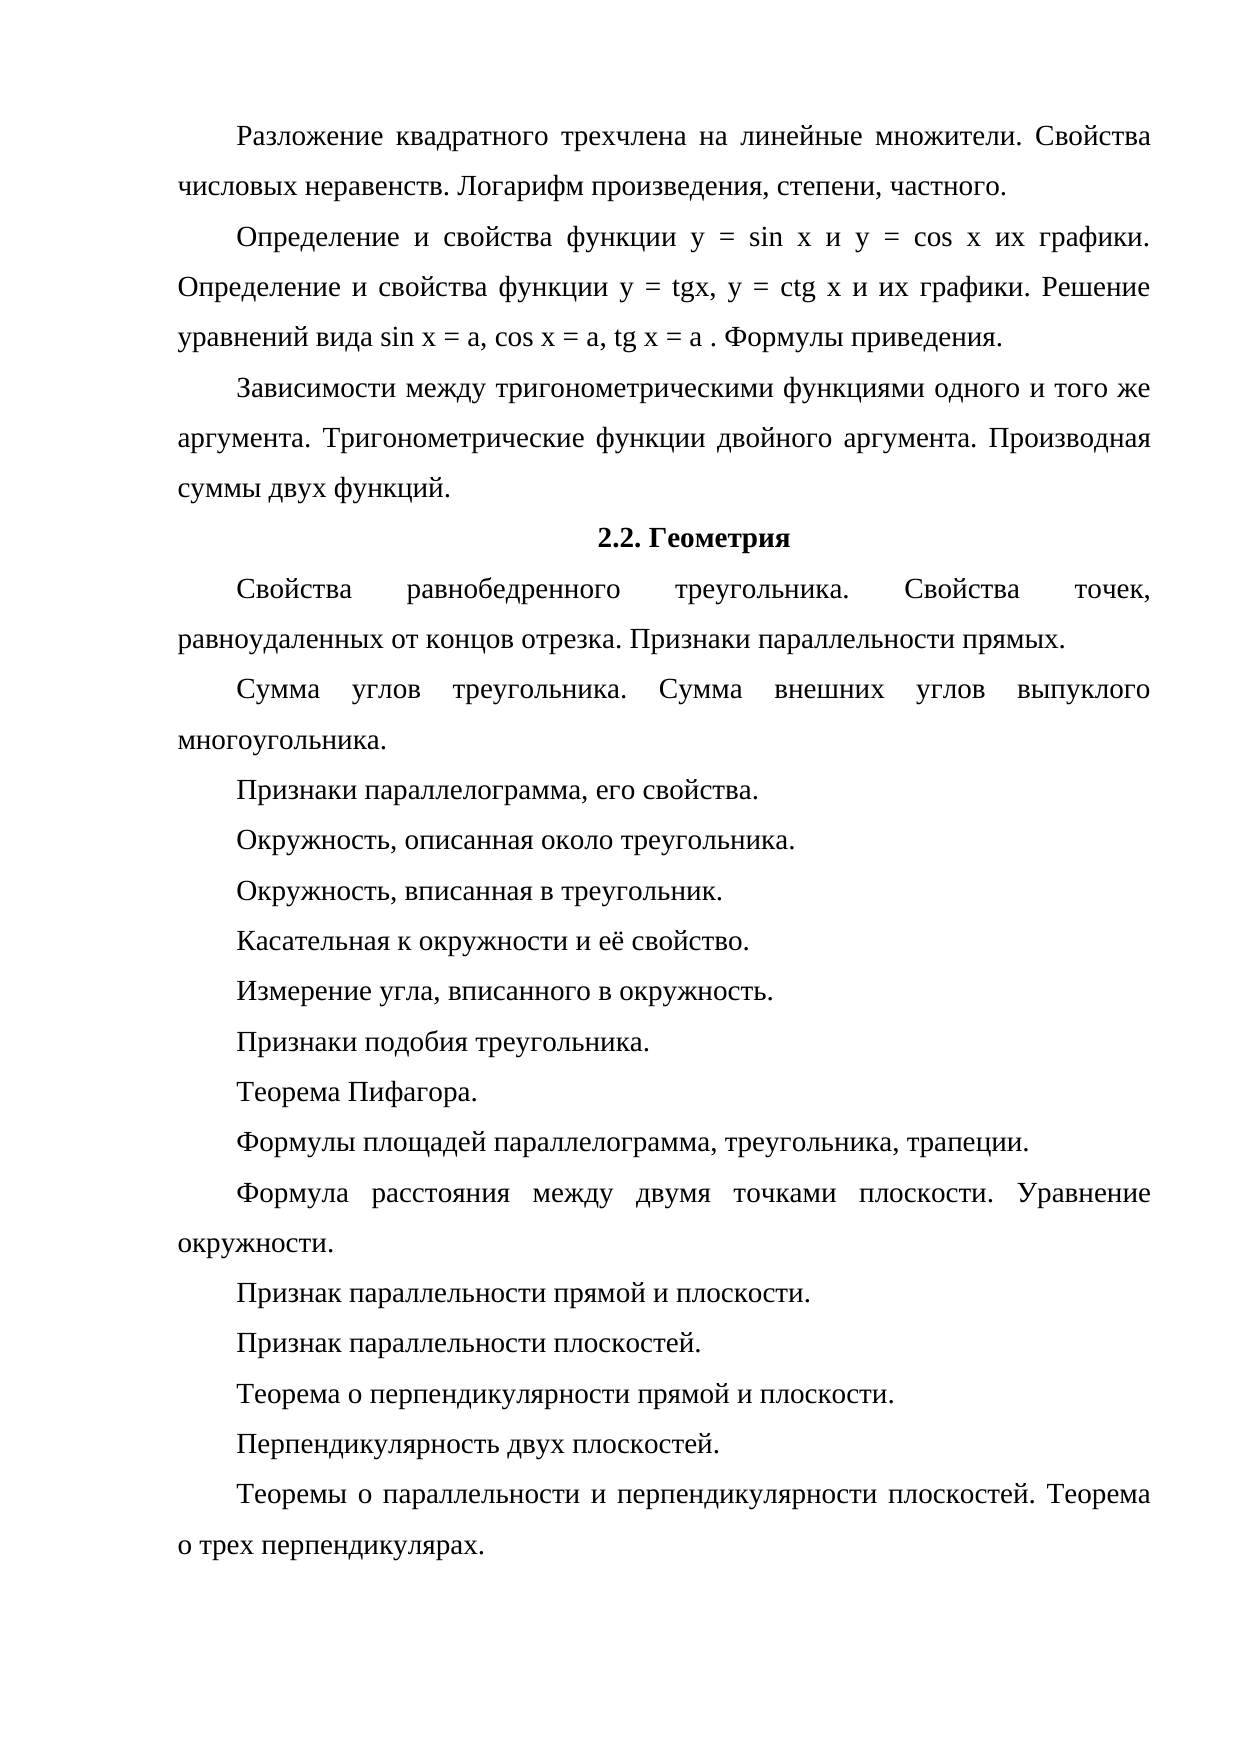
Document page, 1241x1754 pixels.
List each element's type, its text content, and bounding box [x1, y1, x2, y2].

text Зависимости между тригонометрическими функциями одного и того же аргумента. Тригонометрические функции двойного аргумента. Производная суммы двух функций. [177, 370, 1152, 504]
text Признаки подобия треугольника. [177, 1024, 1152, 1057]
text Признаки параллелограмма, его свойства. [177, 772, 1152, 806]
text Формула расстояния между двумя точками плоскости. Уравнение окружности. [177, 1175, 1152, 1258]
text Свойства равнобедренного треугольника. Свойства точек, равноудаленных от концов отрезка. Признаки параллельности прямых. [177, 571, 1152, 655]
text Измерение угла, вписанного в окружность. [177, 973, 1152, 1007]
text Сумма углов треугольника. Сумма внешних углов выпуклого многоугольника. [177, 672, 1152, 755]
text Теоремы о параллельности и перпендикулярности плоскостей. Теорема о трех перпендикулярах. [177, 1477, 1152, 1560]
text Теорема о перпендикулярности прямой и плоскости. [177, 1376, 1152, 1409]
text Теорема Пифагора. [177, 1074, 1152, 1108]
text Разложение квадратного трехчлена на линейные множители. Свойства числовых неравенств. Логарифм произведения, степени, частного. [177, 118, 1152, 202]
text Касательная к окружности и её свойство. [177, 923, 1152, 957]
text Окружность, вписанная в треугольник. [177, 873, 1152, 906]
text Перпендикулярность двух плоскостей. [177, 1426, 1152, 1460]
text Определение и свойства функции у = sin x и у = cos x их графики. Определение и свойства функции у = tgx, y = ctg x и их графики. Решение уравнений вида sin х = a, cos х = a, tg x = а . Формулы приведения. [177, 219, 1152, 353]
text Признак параллельности прямой и плоскости. [177, 1275, 1152, 1309]
text Окружность, описанная около треугольника. [177, 822, 1152, 856]
text Признак параллельности плоскостей. [177, 1326, 1152, 1359]
text Формулы площадей параллелограмма, треугольника, трапеции. [177, 1124, 1152, 1158]
text 2.2. Геометрия [177, 521, 1152, 554]
